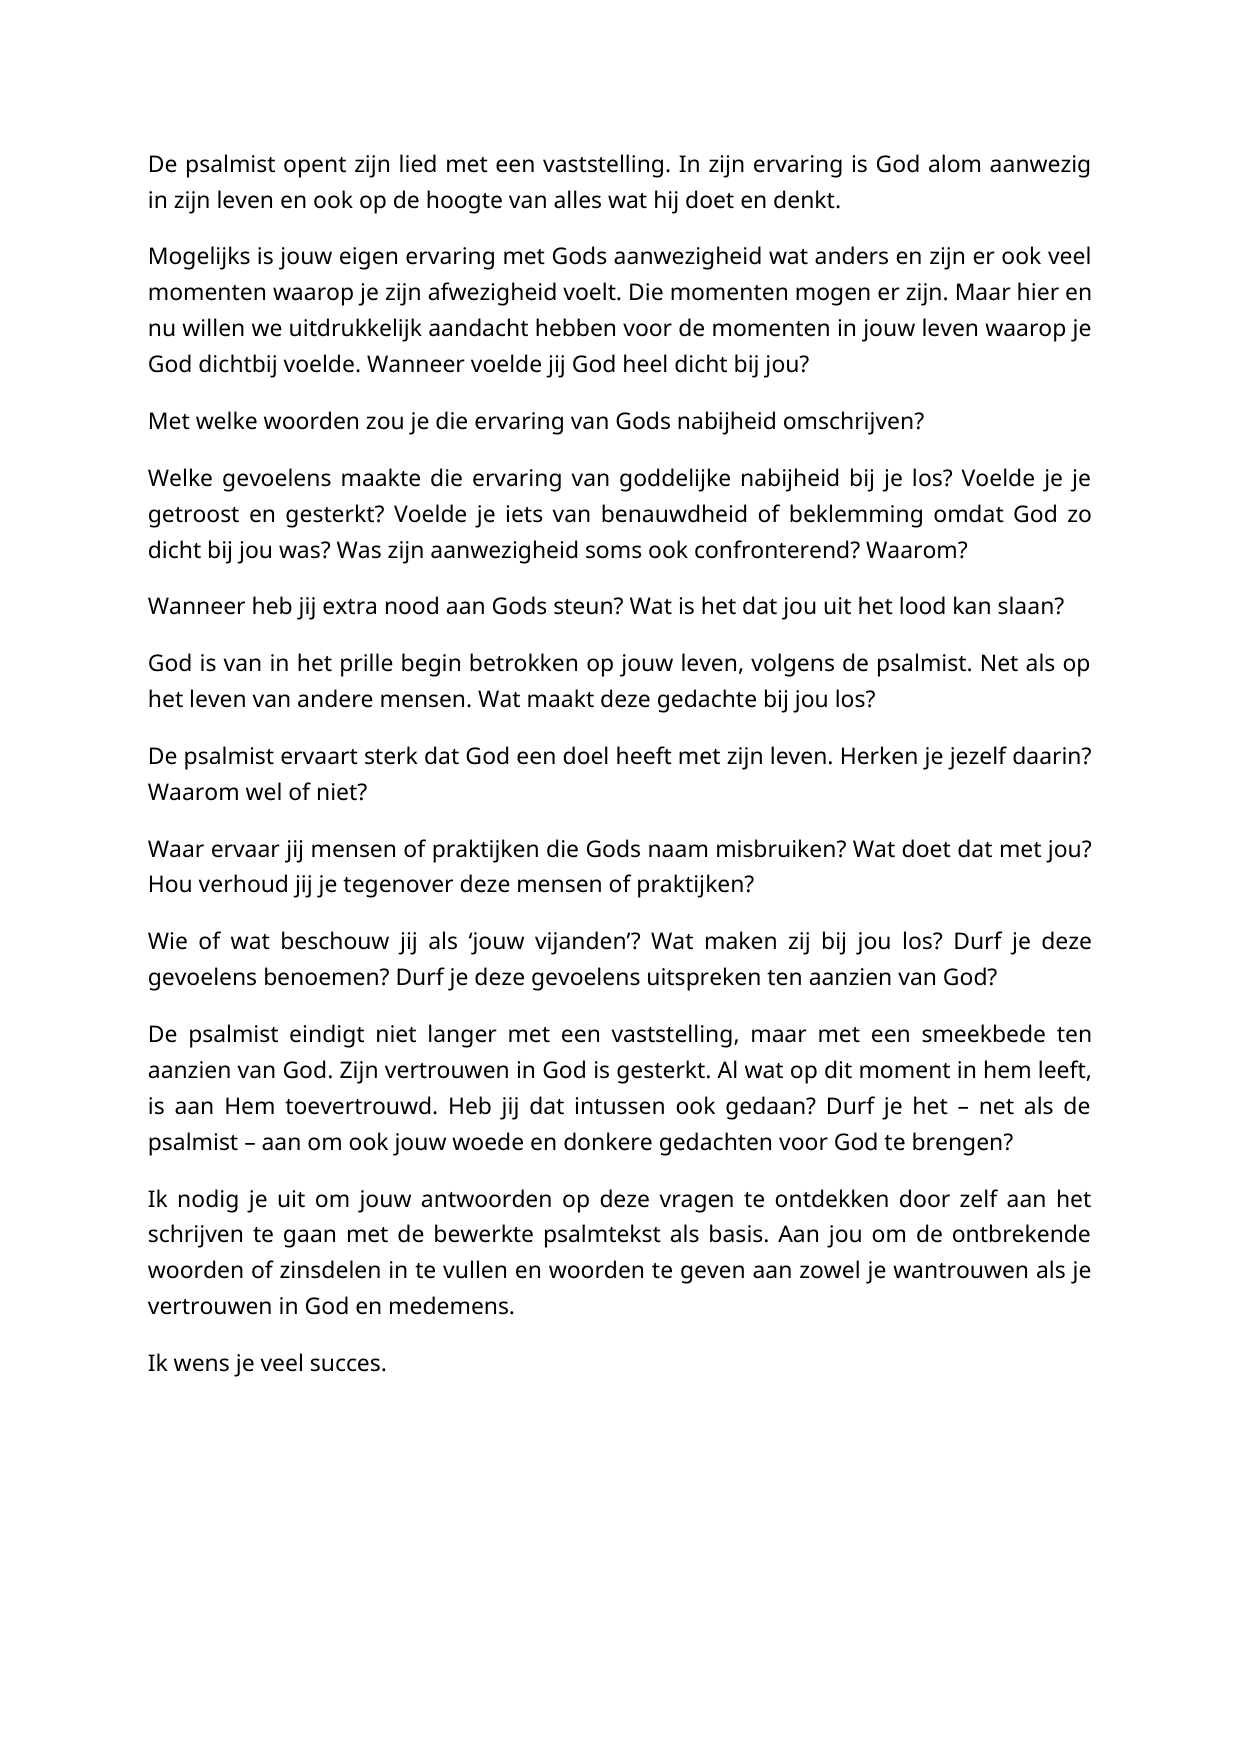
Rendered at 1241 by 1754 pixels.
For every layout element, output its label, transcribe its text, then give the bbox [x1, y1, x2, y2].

text Wie of wat beschouw jij als ‘jouw vijanden’? Wat maken zij bij jou los? Durf je deze gevoelens benoemen? Durf je deze gevoelens uitspreken ten aanzien van God? [148, 925, 1093, 992]
text Wanneer heb jij extra nood aan Gods steun? Wat is het dat jou uit het lood kan slaan? [148, 590, 1093, 622]
text God is van in het prille begin betrokken op jouw leven, volgens de psalmist. Net als op het leven van andere mensen. Wat maakt deze gedachte bij jou los? [148, 647, 1093, 714]
text Mogelijks is jouw eigen ervaring met Gods aanwezigheid wat anders en zijn er ook veel momenten waarop je zijn afwezigheid voelt. Die momenten mogen er zijn. Maar hier en nu willen we uitdrukkelijk aandacht hebben voor de momenten in jouw leven waarop je God dichtbij voelde. Wanneer voelde jij God heel dicht bij jou? [148, 240, 1093, 379]
text Met welke woorden zou je die ervaring van Gods nabijheid omschrijven? [148, 405, 1093, 436]
text Ik wens je veel succes. [148, 1347, 1093, 1378]
text Ik nodig je uit om jouw antwoorden op deze vragen te ontdekken door zelf aan het schrijven te gaan met de bewerkte psalmtekst als basis. Aan jou om de ontbrekende woorden of zinsdelen in te vullen en woorden te geven aan zowel je wantrouwen als je vertrouwen in God en medemens. [148, 1182, 1093, 1322]
text De psalmist eindigt niet langer met een vaststelling, maar met een smeekbede ten aanzien van God. Zijn vertrouwen in God is gesterkt. Al wat op dit moment in hem leeft, is aan Hem toevertrouwd. Heb jij dat intussen ook gedaan? Durf je het – net als de psalmist – aan om ook jouw woede en donkere gedachten voor God te brengen? [148, 1018, 1093, 1157]
text Welke gevoelens maakte die ervaring van goddelijke nabijheid bij je los? Voelde je je getroost en gesterkt? Voelde je iets van benauwdheid of beklemming omdat God zo dicht bij jou was? Was zijn aanwezigheid soms ook confronterend? Waarom? [148, 462, 1093, 565]
text Waar ervaar jij mensen of praktijken die Gods naam misbruiken? Wat doet dat met jou? Hou verhoud jij je tegenover deze mensen of praktijken? [148, 832, 1093, 900]
text De psalmist ervaart sterk dat God een doel heeft met zijn leven. Herken je jezelf daarin? Waarom wel of niet? [148, 740, 1093, 807]
text De psalmist opent zijn lied met een vaststelling. In zijn ervaring is God alom aanwezig in zijn leven en ook op de hoogte van alles wat hij doet en denkt. [148, 148, 1093, 215]
